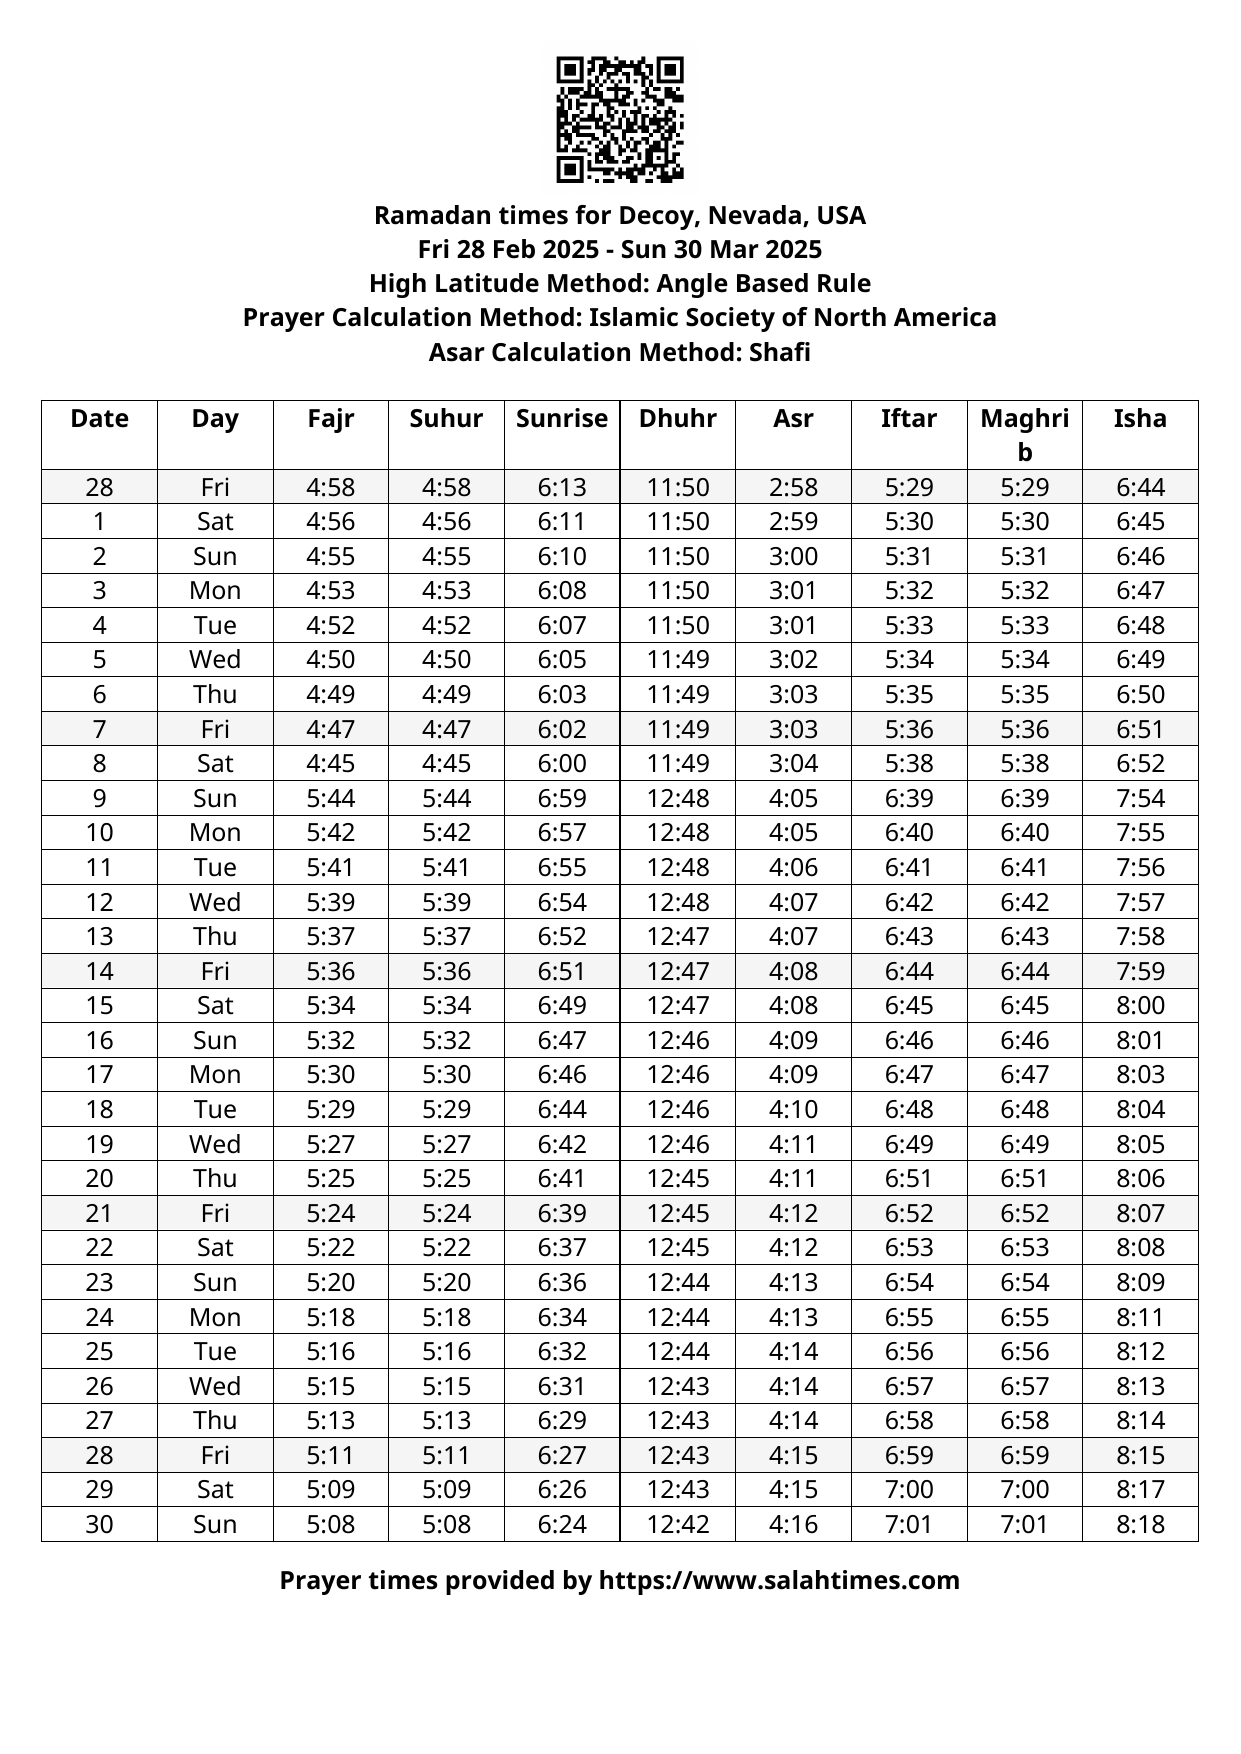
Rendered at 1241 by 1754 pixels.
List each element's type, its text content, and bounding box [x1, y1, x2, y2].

table_cell 8:17 [1083, 1473, 1198, 1506]
table_cell 6:27 [505, 1438, 619, 1472]
table_cell 11:50 [621, 539, 735, 572]
table_cell 5:32 [852, 574, 967, 607]
table_cell 6:54 [852, 1265, 967, 1299]
table_header Date [42, 401, 157, 469]
table_cell 4:11 [736, 1127, 851, 1160]
table_cell 6:07 [505, 608, 619, 642]
table_cell Sat [158, 504, 273, 538]
table_cell 6:55 [505, 850, 619, 884]
table_cell 8:18 [1083, 1507, 1198, 1541]
table_cell 14 [42, 954, 157, 987]
table_cell Sun [158, 539, 273, 572]
table_cell 6:47 [852, 1058, 967, 1091]
table_cell 5:20 [389, 1265, 504, 1299]
table_cell 5:27 [389, 1127, 504, 1160]
table_cell 8:12 [1083, 1334, 1198, 1368]
table_cell 4:55 [274, 539, 388, 572]
table_cell 5:18 [389, 1300, 504, 1333]
table_cell 8:11 [1083, 1300, 1198, 1333]
table_cell 10 [42, 816, 157, 849]
table_cell 5:20 [274, 1265, 388, 1299]
table_cell 12:48 [621, 816, 735, 849]
table_cell 8:15 [1083, 1438, 1198, 1472]
table_cell 5:36 [852, 712, 967, 745]
table_cell 4:47 [389, 712, 504, 745]
table_cell Mon [158, 816, 273, 849]
table_cell Fri [158, 954, 273, 987]
table_cell 6:08 [505, 574, 619, 607]
table_cell 12:43 [621, 1369, 735, 1402]
table_cell 12:47 [621, 919, 735, 953]
table_cell 4:52 [389, 608, 504, 642]
table_cell 30 [42, 1507, 157, 1541]
table_cell 6:57 [968, 1369, 1082, 1402]
table_cell 6:48 [1083, 608, 1198, 642]
table_cell 4:49 [274, 677, 388, 711]
table_cell 5:30 [852, 504, 967, 538]
table_cell 4:07 [736, 919, 851, 953]
table_cell 6:58 [852, 1404, 967, 1437]
table_cell 7:56 [1083, 850, 1198, 884]
table_cell 6:44 [852, 954, 967, 987]
table_cell 8:14 [1083, 1404, 1198, 1437]
table_cell 4:11 [736, 1161, 851, 1195]
table_cell 5:44 [389, 781, 504, 814]
table_cell 6:45 [852, 989, 967, 1022]
table_cell 6:00 [505, 746, 619, 780]
table_cell 6:41 [968, 850, 1082, 884]
table_cell 2:58 [736, 470, 851, 503]
table_cell 4:14 [736, 1404, 851, 1437]
table_header Isha [1083, 401, 1198, 469]
table_cell 5:09 [389, 1473, 504, 1506]
table_cell 6:51 [968, 1161, 1082, 1195]
table_cell 5:44 [274, 781, 388, 814]
table_cell 3:01 [736, 608, 851, 642]
table_cell 6:59 [968, 1438, 1082, 1472]
table_cell 7:54 [1083, 781, 1198, 814]
table_cell 5:39 [389, 885, 504, 918]
table_cell 6:50 [1083, 677, 1198, 711]
table_cell 4:52 [274, 608, 388, 642]
table_cell 4:08 [736, 989, 851, 1022]
table_cell 6:45 [968, 989, 1082, 1022]
table_cell 7:55 [1083, 816, 1198, 849]
table_cell 8:01 [1083, 1023, 1198, 1057]
table_cell 5:36 [968, 712, 1082, 745]
table_cell 6:52 [852, 1196, 967, 1229]
table_cell 5:42 [389, 816, 504, 849]
table_cell 6:42 [505, 1127, 619, 1160]
table_cell 6:44 [968, 954, 1082, 987]
table_cell 5:13 [274, 1404, 388, 1437]
table_cell 15 [42, 989, 157, 1022]
text Ramadan times for Decoy, Nevada, USA [42, 198, 1198, 232]
table_cell 6:59 [505, 781, 619, 814]
table_cell 7:00 [852, 1473, 967, 1506]
table_cell 5:41 [389, 850, 504, 884]
table_cell 6:11 [505, 504, 619, 538]
table_cell 11:49 [621, 677, 735, 711]
table_cell 5:33 [968, 608, 1082, 642]
table_cell 6:46 [852, 1023, 967, 1057]
table_cell 5:08 [274, 1507, 388, 1541]
table_cell 2 [42, 539, 157, 572]
table_cell 6:57 [852, 1369, 967, 1402]
table_cell 22 [42, 1231, 157, 1264]
table_cell 6:54 [505, 885, 619, 918]
table_cell Sun [158, 781, 273, 814]
table_cell 5:34 [274, 989, 388, 1022]
table_cell 4:15 [736, 1438, 851, 1472]
table_cell 5:22 [274, 1231, 388, 1264]
table_cell 7:00 [968, 1473, 1082, 1506]
table_cell 6:48 [968, 1092, 1082, 1126]
table_cell 8:13 [1083, 1369, 1198, 1402]
table_cell 6:52 [968, 1196, 1082, 1229]
table_cell 5:35 [852, 677, 967, 711]
table_cell 23 [42, 1265, 157, 1299]
table_cell 4:56 [274, 504, 388, 538]
table_cell 12:47 [621, 954, 735, 987]
table_cell 4:45 [389, 746, 504, 780]
table_cell 5:09 [274, 1473, 388, 1506]
table_cell Fri [158, 1196, 273, 1229]
table_cell 6:37 [505, 1231, 619, 1264]
text Fri 28 Feb 2025 - Sun 30 Mar 2025 [42, 232, 1198, 266]
table_cell 5:18 [274, 1300, 388, 1333]
table_cell 19 [42, 1127, 157, 1160]
table_cell 7:01 [968, 1507, 1082, 1541]
table_cell 12:45 [621, 1196, 735, 1229]
table_cell 8:05 [1083, 1127, 1198, 1160]
table_cell 6:47 [968, 1058, 1082, 1091]
table_cell Sat [158, 989, 273, 1022]
table_cell 12:44 [621, 1265, 735, 1299]
table_cell 6:44 [1083, 470, 1198, 503]
table_cell Wed [158, 885, 273, 918]
table_cell 8:04 [1083, 1092, 1198, 1126]
table_cell Fri [158, 470, 273, 503]
table_cell 6:49 [968, 1127, 1082, 1160]
table_cell 6:41 [852, 850, 967, 884]
table_cell 6:13 [505, 470, 619, 503]
table_cell 11:49 [621, 712, 735, 745]
table_cell Tue [158, 1092, 273, 1126]
table_cell 6:46 [1083, 539, 1198, 572]
table_cell 12:46 [621, 1127, 735, 1160]
table_cell Sat [158, 1231, 273, 1264]
table_cell 8:07 [1083, 1196, 1198, 1229]
table_cell 6:54 [968, 1265, 1082, 1299]
table_cell 3:02 [736, 643, 851, 676]
table_cell 5:13 [389, 1404, 504, 1437]
table_cell 5:25 [389, 1161, 504, 1195]
table_cell 24 [42, 1300, 157, 1333]
table_cell 6:03 [505, 677, 619, 711]
table_cell 11:50 [621, 470, 735, 503]
table_cell 6:02 [505, 712, 619, 745]
table_cell 5:30 [274, 1058, 388, 1091]
picture [542, 41, 699, 198]
table_cell 5:30 [968, 504, 1082, 538]
table_cell 6:39 [505, 1196, 619, 1229]
table_cell 4:47 [274, 712, 388, 745]
table_cell 6:47 [505, 1023, 619, 1057]
table_cell 12:46 [621, 1058, 735, 1091]
table_cell 5:41 [274, 850, 388, 884]
table_cell 18 [42, 1092, 157, 1126]
table_cell Thu [158, 677, 273, 711]
table_cell 21 [42, 1196, 157, 1229]
table_cell 4 [42, 608, 157, 642]
table_cell 4:05 [736, 816, 851, 849]
table_cell 17 [42, 1058, 157, 1091]
table_cell 5:32 [968, 574, 1082, 607]
table_header Sunrise [505, 401, 619, 469]
table_cell Wed [158, 643, 273, 676]
table_cell 4:13 [736, 1265, 851, 1299]
table_header Maghrib [968, 401, 1082, 469]
table_cell 5:36 [274, 954, 388, 987]
table_cell 4:50 [389, 643, 504, 676]
table_cell 6:59 [852, 1438, 967, 1472]
table_cell 4:49 [389, 677, 504, 711]
table_cell 12:44 [621, 1300, 735, 1333]
table_cell 7 [42, 712, 157, 745]
table_cell 6:51 [852, 1161, 967, 1195]
table_cell Mon [158, 1058, 273, 1091]
table_cell 6:24 [505, 1507, 619, 1541]
table_cell 6:49 [505, 989, 619, 1022]
table_cell 6:56 [852, 1334, 967, 1368]
table_cell 6:05 [505, 643, 619, 676]
table_cell 3 [42, 574, 157, 607]
table_cell 4:06 [736, 850, 851, 884]
table_cell 4:58 [274, 470, 388, 503]
table_cell 5:29 [852, 470, 967, 503]
table_cell 3:00 [736, 539, 851, 572]
table_cell 5:34 [389, 989, 504, 1022]
table_cell 5:31 [852, 539, 967, 572]
table_cell 6:56 [968, 1334, 1082, 1368]
table_cell 3:03 [736, 677, 851, 711]
table_cell 6:48 [852, 1092, 967, 1126]
table_cell 6:43 [852, 919, 967, 953]
table_cell 6:52 [505, 919, 619, 953]
table_cell 6:42 [852, 885, 967, 918]
table_cell 4:53 [274, 574, 388, 607]
table_cell 4:07 [736, 885, 851, 918]
table_header Fajr [274, 401, 388, 469]
table_cell 4:12 [736, 1196, 851, 1229]
table_cell 5:34 [852, 643, 967, 676]
table_cell 11:50 [621, 504, 735, 538]
table_cell 11:49 [621, 746, 735, 780]
table_cell 12:47 [621, 989, 735, 1022]
table_cell 8:06 [1083, 1161, 1198, 1195]
table_cell 4:53 [389, 574, 504, 607]
table_cell 5:24 [274, 1196, 388, 1229]
table_cell 6:51 [505, 954, 619, 987]
table_cell 25 [42, 1334, 157, 1368]
table_cell 5 [42, 643, 157, 676]
table_cell 5:38 [968, 746, 1082, 780]
table_cell Tue [158, 1334, 273, 1368]
table_header Asr [736, 401, 851, 469]
table_cell 5:30 [389, 1058, 504, 1091]
table_cell 29 [42, 1473, 157, 1506]
table_cell 16 [42, 1023, 157, 1057]
table_cell 4:14 [736, 1334, 851, 1368]
table_cell 12:43 [621, 1438, 735, 1472]
table_cell Sat [158, 746, 273, 780]
table_cell 5:11 [274, 1438, 388, 1472]
table_cell 6:32 [505, 1334, 619, 1368]
table_cell 5:42 [274, 816, 388, 849]
table_cell 13 [42, 919, 157, 953]
table_cell 6:46 [505, 1058, 619, 1091]
table_cell 12:48 [621, 850, 735, 884]
table_cell 12:43 [621, 1404, 735, 1437]
table_cell 11:50 [621, 574, 735, 607]
table_cell 6:51 [1083, 712, 1198, 745]
table_cell 5:34 [968, 643, 1082, 676]
table_cell Wed [158, 1127, 273, 1160]
table_cell 5:32 [389, 1023, 504, 1057]
table_cell 11:50 [621, 608, 735, 642]
table_cell 7:58 [1083, 919, 1198, 953]
table_cell 5:38 [852, 746, 967, 780]
table_cell 6:43 [968, 919, 1082, 953]
table_cell 6:10 [505, 539, 619, 572]
table_cell 6:40 [852, 816, 967, 849]
table_cell 5:29 [968, 470, 1082, 503]
table_cell 6:46 [968, 1023, 1082, 1057]
table_cell 6:34 [505, 1300, 619, 1333]
table_cell 3:03 [736, 712, 851, 745]
table_cell 6:55 [852, 1300, 967, 1333]
table_cell 5:37 [274, 919, 388, 953]
table_cell 5:39 [274, 885, 388, 918]
table_cell Thu [158, 1404, 273, 1437]
table_cell 12:44 [621, 1334, 735, 1368]
table_cell 12:45 [621, 1161, 735, 1195]
table_cell 11:49 [621, 643, 735, 676]
table_cell 5:16 [389, 1334, 504, 1368]
table_header Day [158, 401, 273, 469]
table_cell 6:31 [505, 1369, 619, 1402]
table_cell 12:43 [621, 1473, 735, 1506]
table_cell Wed [158, 1369, 273, 1402]
table_cell 7:01 [852, 1507, 967, 1541]
table_cell 6:40 [968, 816, 1082, 849]
table_cell Mon [158, 574, 273, 607]
table_cell 5:29 [389, 1092, 504, 1126]
table_cell 12:45 [621, 1231, 735, 1264]
table_cell 6:36 [505, 1265, 619, 1299]
text Prayer times provided by https://www.salahtimes.com [42, 1563, 1198, 1597]
table_cell 2:59 [736, 504, 851, 538]
table_cell Fri [158, 712, 273, 745]
table_cell 5:11 [389, 1438, 504, 1472]
table_header Dhuhr [621, 401, 735, 469]
table_cell Sun [158, 1265, 273, 1299]
table_cell 5:31 [968, 539, 1082, 572]
table_cell 5:22 [389, 1231, 504, 1264]
table_cell 9 [42, 781, 157, 814]
table_cell 6:53 [968, 1231, 1082, 1264]
table_cell 7:57 [1083, 885, 1198, 918]
table_cell 4:56 [389, 504, 504, 538]
table_cell 5:15 [389, 1369, 504, 1402]
table_cell 28 [42, 470, 157, 503]
text Prayer Calculation Method: Islamic Society of North America [42, 300, 1198, 334]
table_cell 6:39 [852, 781, 967, 814]
table_cell 12:48 [621, 781, 735, 814]
table_cell 12:46 [621, 1023, 735, 1057]
table_cell 6:52 [1083, 746, 1198, 780]
table_cell 4:13 [736, 1300, 851, 1333]
table_cell 8:03 [1083, 1058, 1198, 1091]
table_cell 4:08 [736, 954, 851, 987]
table_cell 12:46 [621, 1092, 735, 1126]
table_cell 4:55 [389, 539, 504, 572]
table_cell 4:09 [736, 1023, 851, 1057]
table_cell 26 [42, 1369, 157, 1402]
table_cell 20 [42, 1161, 157, 1195]
table_cell 4:12 [736, 1231, 851, 1264]
table_cell 4:16 [736, 1507, 851, 1541]
table_cell Tue [158, 850, 273, 884]
table_header Suhur [389, 401, 504, 469]
table_cell Sun [158, 1023, 273, 1057]
table_cell 3:04 [736, 746, 851, 780]
table_cell 6:53 [852, 1231, 967, 1264]
table_cell 4:45 [274, 746, 388, 780]
table_cell 12:42 [621, 1507, 735, 1541]
table_cell 5:16 [274, 1334, 388, 1368]
table_cell 6:57 [505, 816, 619, 849]
table_cell 6:26 [505, 1473, 619, 1506]
table_cell 5:27 [274, 1127, 388, 1160]
table_cell Thu [158, 1161, 273, 1195]
table_cell 8:00 [1083, 989, 1198, 1022]
table_cell 1 [42, 504, 157, 538]
table_cell Mon [158, 1300, 273, 1333]
table_cell 6:41 [505, 1161, 619, 1195]
table_cell 6 [42, 677, 157, 711]
text High Latitude Method: Angle Based Rule [42, 266, 1198, 300]
table_cell 11 [42, 850, 157, 884]
table_cell 6:47 [1083, 574, 1198, 607]
table_cell 6:49 [1083, 643, 1198, 676]
table_cell 6:29 [505, 1404, 619, 1437]
table_cell 6:45 [1083, 504, 1198, 538]
table_cell 27 [42, 1404, 157, 1437]
table_cell 5:29 [274, 1092, 388, 1126]
table_cell Thu [158, 919, 273, 953]
table_cell 6:58 [968, 1404, 1082, 1437]
table_cell 5:32 [274, 1023, 388, 1057]
table_cell 6:39 [968, 781, 1082, 814]
table_cell 4:50 [274, 643, 388, 676]
table_cell 8 [42, 746, 157, 780]
table_cell 5:36 [389, 954, 504, 987]
table_cell 12:48 [621, 885, 735, 918]
table_cell 8:08 [1083, 1231, 1198, 1264]
table_cell 4:58 [389, 470, 504, 503]
table_cell 5:25 [274, 1161, 388, 1195]
text Asar Calculation Method: Shafi [42, 334, 1198, 368]
table_cell 12 [42, 885, 157, 918]
table_cell 6:55 [968, 1300, 1082, 1333]
table_cell Tue [158, 608, 273, 642]
table_cell 6:44 [505, 1092, 619, 1126]
table_cell 4:09 [736, 1058, 851, 1091]
table_cell 3:01 [736, 574, 851, 607]
table_cell Sun [158, 1507, 273, 1541]
table_cell 4:15 [736, 1473, 851, 1506]
table_cell Fri [158, 1438, 273, 1472]
table_cell 4:10 [736, 1092, 851, 1126]
table_cell 5:08 [389, 1507, 504, 1541]
table_cell 6:49 [852, 1127, 967, 1160]
table_cell 4:05 [736, 781, 851, 814]
table_cell Sat [158, 1473, 273, 1506]
table_cell 5:15 [274, 1369, 388, 1402]
table_cell 5:33 [852, 608, 967, 642]
table_header Iftar [852, 401, 967, 469]
table_cell 5:37 [389, 919, 504, 953]
table_cell 5:24 [389, 1196, 504, 1229]
table_cell 28 [42, 1438, 157, 1472]
table_cell 5:35 [968, 677, 1082, 711]
table_cell 7:59 [1083, 954, 1198, 987]
table_cell 4:14 [736, 1369, 851, 1402]
table_cell 6:42 [968, 885, 1082, 918]
table_cell 8:09 [1083, 1265, 1198, 1299]
